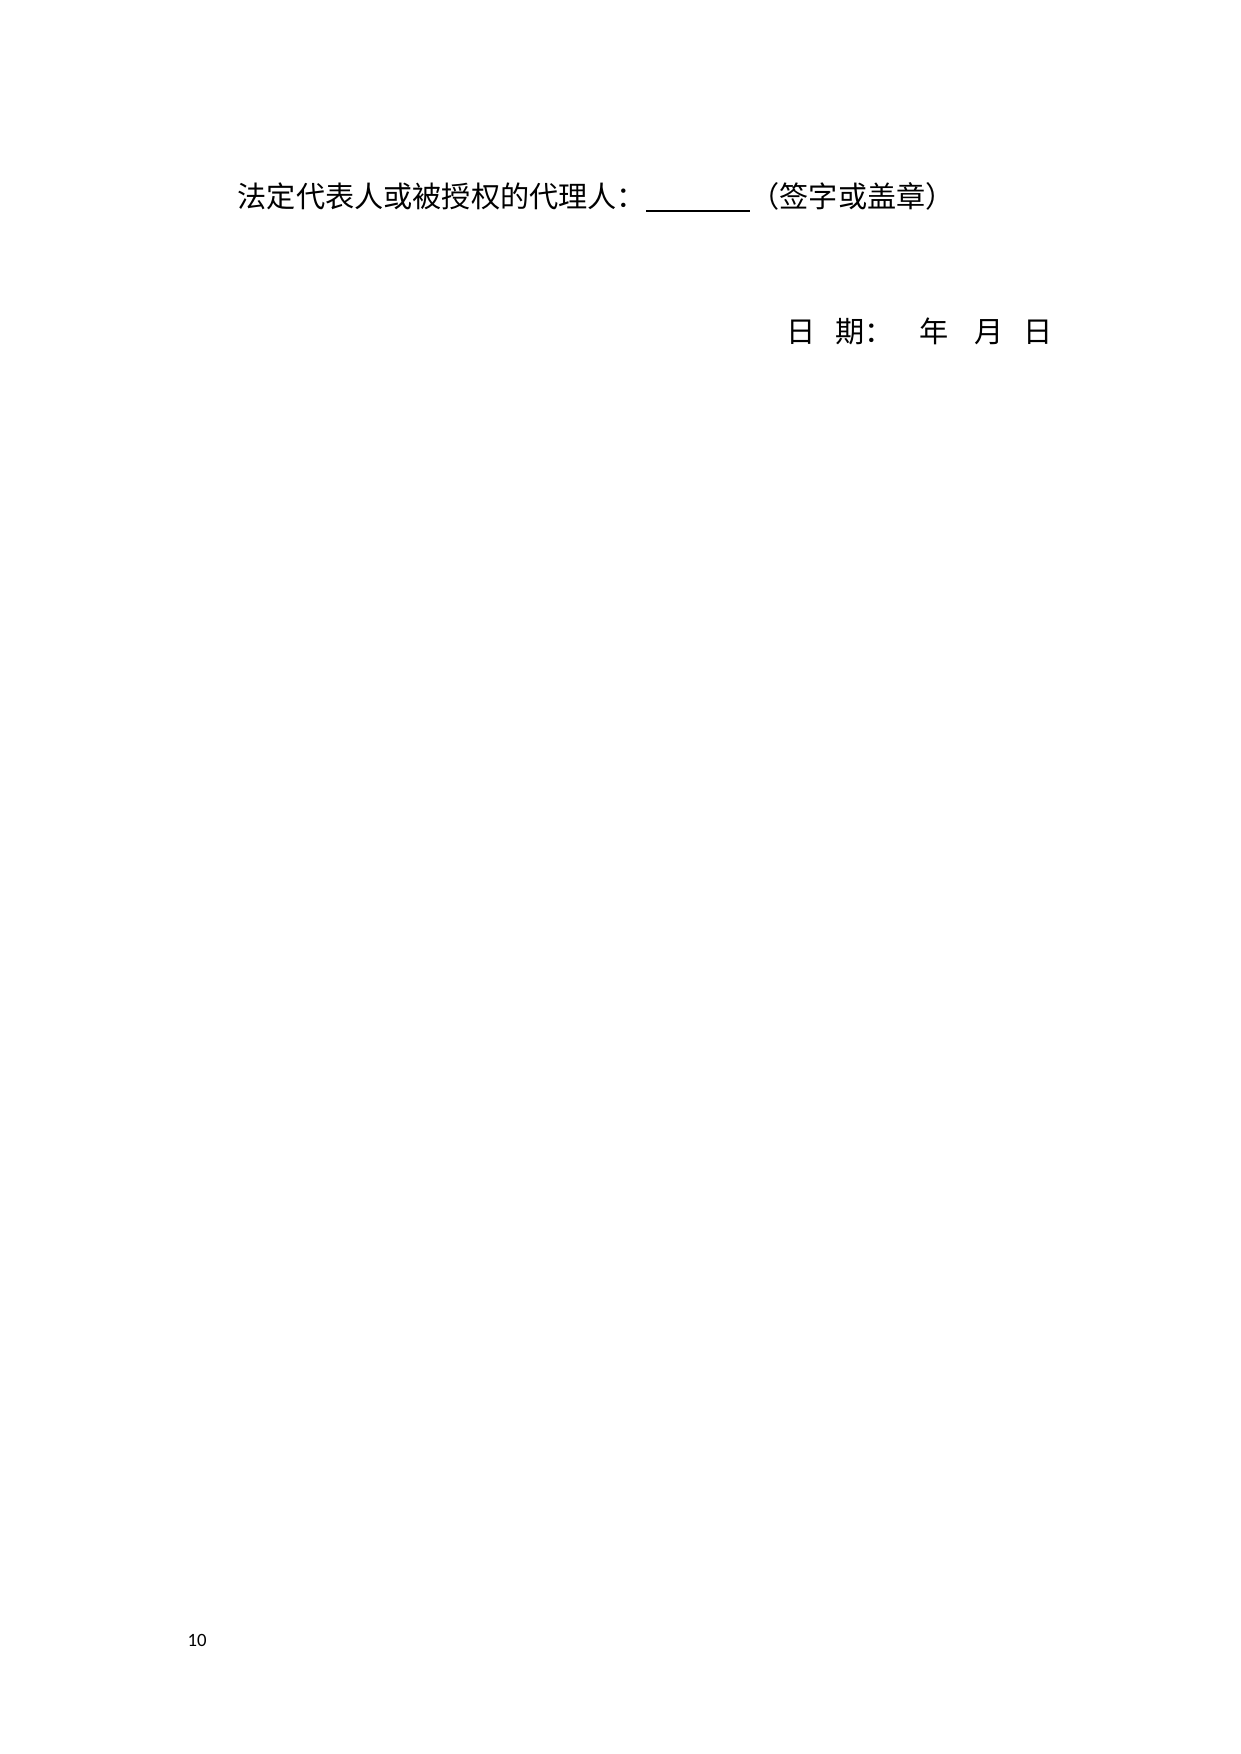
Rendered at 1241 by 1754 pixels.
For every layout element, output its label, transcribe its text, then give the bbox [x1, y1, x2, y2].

text 日 期： 年 月 日 [187, 297, 1053, 362]
text 法定代表人或被授权的代理人： （签字或盖章） [187, 162, 1053, 227]
